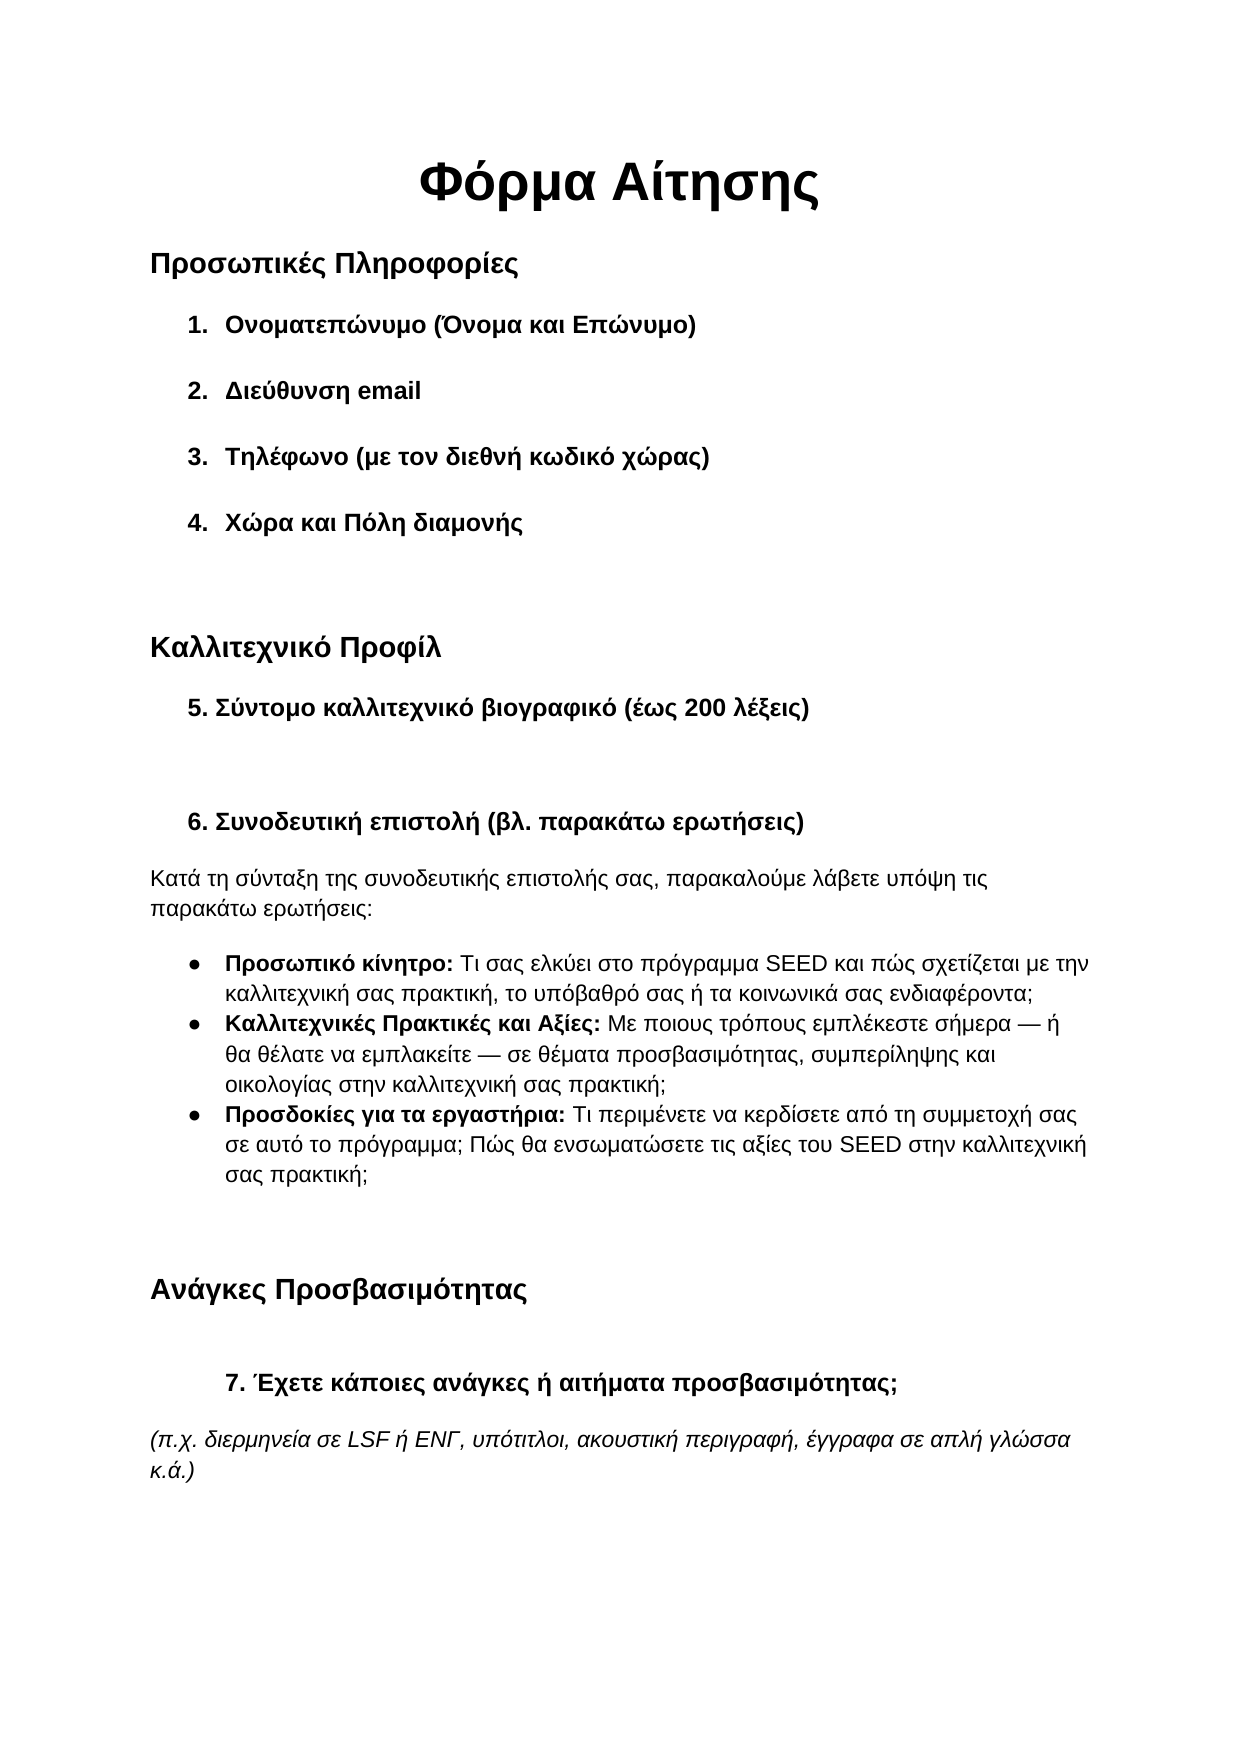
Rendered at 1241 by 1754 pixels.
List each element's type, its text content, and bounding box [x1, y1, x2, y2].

subtitle Χώρα και Πόλη διαμονής [187, 508, 1090, 537]
subtitle 5. Σύντομο καλλιτεχνικό βιογραφικό (έως 200 λέξεις) [187, 693, 1090, 722]
subtitle Ονοματεπώνυμο (Όνομα και Επώνυμο) [187, 310, 1090, 339]
subtitle Τηλέφωνο (με τον διεθνή κωδικό χώρας) [187, 442, 1090, 471]
subtitle Καλλιτεχνικό Προφίλ [150, 630, 1090, 663]
subtitle Ανάγκες Προσβασιμότητας [150, 1272, 1090, 1305]
list Προσδοκίες για τα εργαστήρια: Τι περιμένετε να κερδίσετε από τη συμμετοχή σας σε αυτό το πρόγραμμα; Πώς θα ενσωματώσετε τις αξίες του SEED στην καλλιτεχνική σας πρακτική; [187, 1101, 1090, 1188]
title Φόρμα Αίτησης [150, 150, 1090, 212]
text (π.χ. διερμηνεία σε LSF ή ΕΝΓ, υπότιτλοι, ακουστική περιγραφή, έγγραφα σε απλή γλώσσα κ.ά.) [150, 1426, 1090, 1483]
list Προσωπικό κίνητρο: Τι σας ελκύει στο πρόγραμμα SEED και πώς σχετίζεται με την καλλιτεχνική σας πρακτική, το υπόβαθρό σας ή τα κοινωνικά σας ενδιαφέροντα; [187, 950, 1090, 1007]
text Κατά τη σύνταξη της συνοδευτικής επιστολής σας, παρακαλούμε λάβετε υπόψη τις παρακάτω ερωτήσεις: [150, 864, 1090, 921]
subtitle 7. Έχετε κάποιες ανάγκες ή αιτήματα προσβασιμότητας; [187, 1335, 1090, 1397]
subtitle Προσωπικές Πληροφορίες [150, 247, 1090, 280]
subtitle 6. Συνοδευτική επιστολή (βλ. παρακάτω ερωτήσεις) [187, 807, 1090, 835]
subtitle Διεύθυνση email [187, 376, 1090, 405]
list Καλλιτεχνικές Πρακτικές και Αξίες: Με ποιους τρόπους εμπλέκεστε σήμερα — ή θα θέλατε να εμπλακείτε — σε θέματα προσβασιμότητας, συμπερίληψης και οικολογίας στην καλλιτεχνική σας πρακτική; [187, 1010, 1090, 1097]
